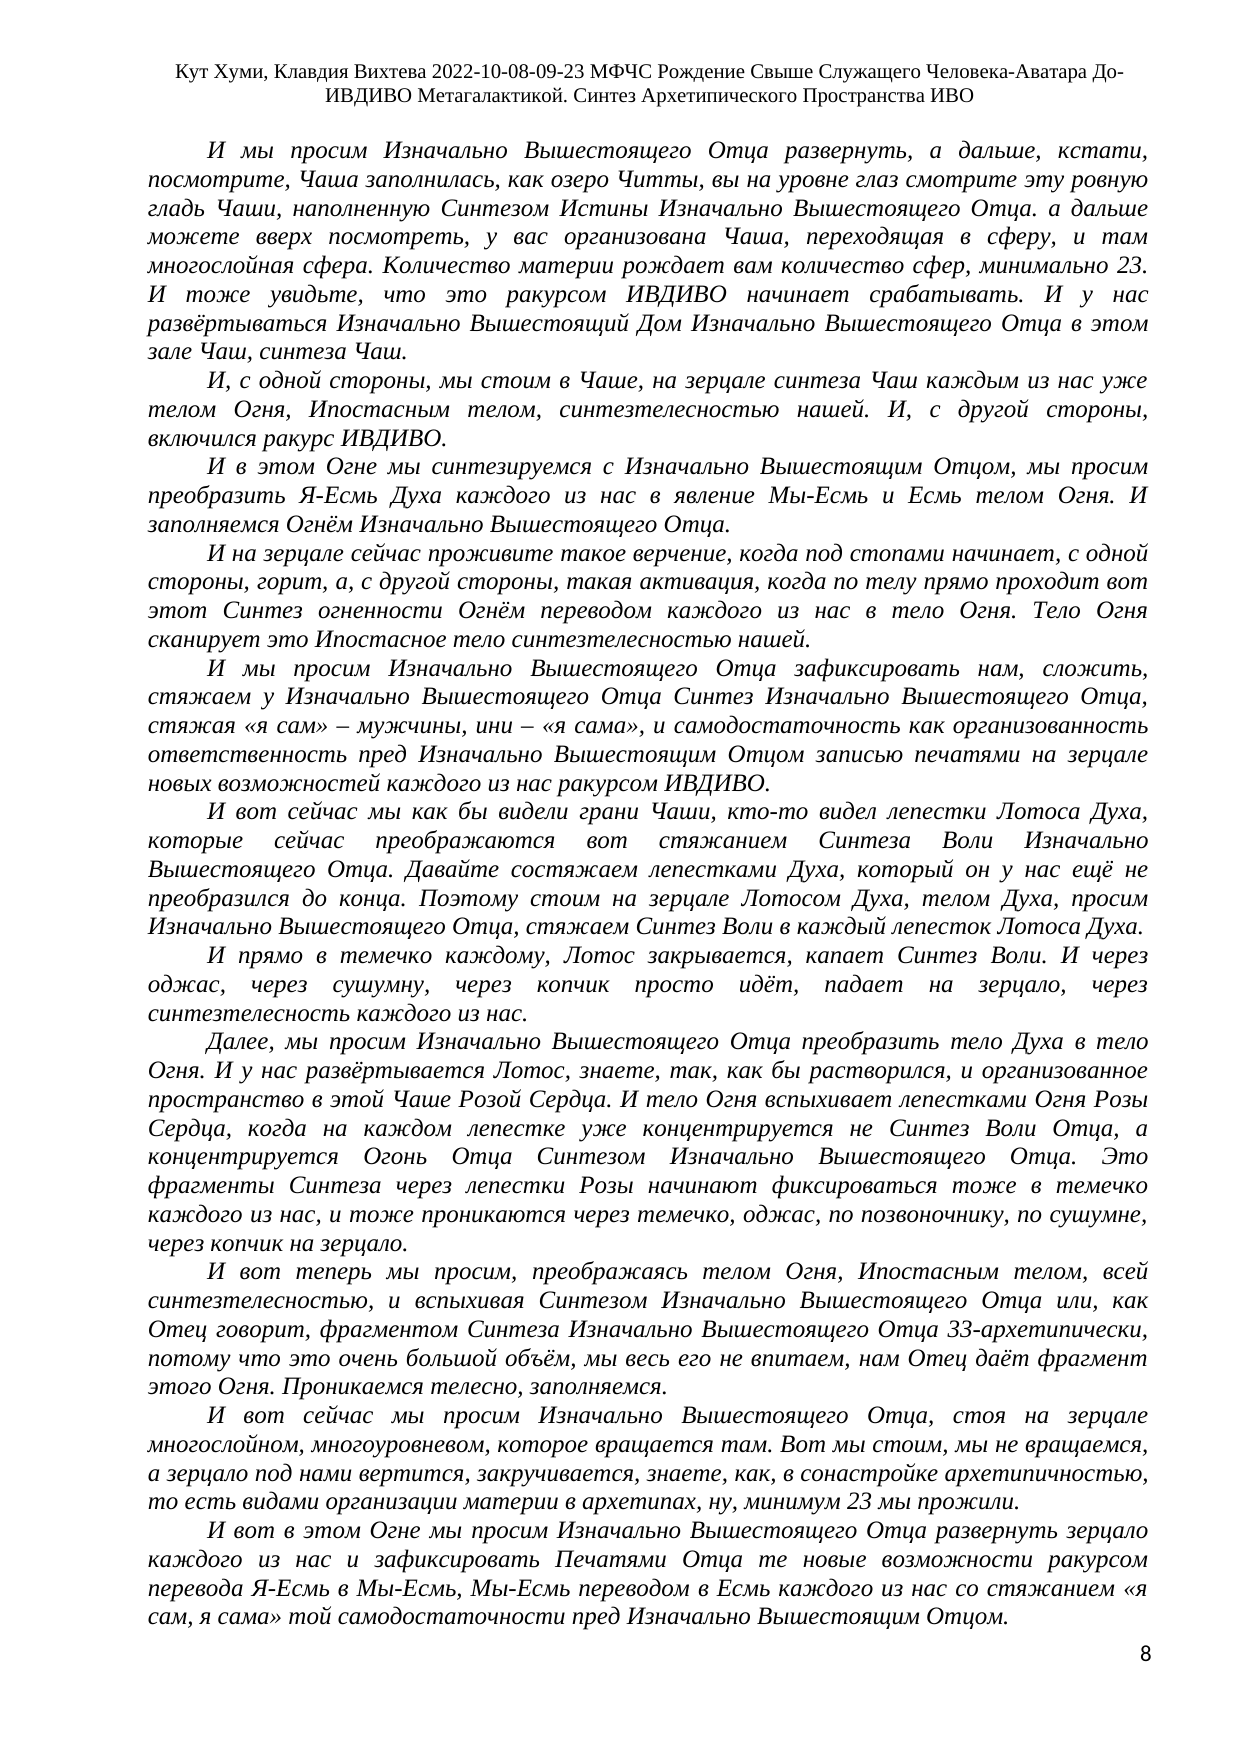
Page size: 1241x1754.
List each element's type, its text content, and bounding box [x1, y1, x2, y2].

text И вот в этом Огне мы просим Изначально Вышестоящего Отца развернуть зерцало каждого из нас и зафиксировать Печатями Отца те новые возможности ракурсом перевода Я-Есмь в Мы-Есмь, Мы-Есмь переводом в Есмь каждого из нас со стяжанием «я сам, я сама» той самодостаточности пред Изначально Вышестоящим Отцом. [148, 1515, 1152, 1630]
text И, с одной стороны, мы стоим в Чаше, на зерцале синтеза Чаш каждым из нас уже телом Огня, Ипостасным телом, синтезтелесностью нашей. И, с другой стороны, включился ракурс ИВДИВО. [148, 365, 1152, 451]
text И мы просим Изначально Вышестоящего Отца зафиксировать нам, сложить, стяжаем у Изначально Вышестоящего Отца Синтез Изначально Вышестоящего Отца, стяжая «я сам» – мужчины, ини – «я сама», и самодостаточность как организованность ответственность пред Изначально Вышестоящим Отцом записью печатями на зерцале новых возможностей каждого из нас ракурсом ИВДИВО. [148, 653, 1152, 796]
text И вот сейчас мы как бы видели грани Чаши, кто-то видел лепестки Лотоса Духа, которые сейчас преображаются вот стяжанием Синтеза Воли Изначально Вышестоящего Отца. Давайте состяжаем лепестками Духа, который он у нас ещё не преобразился до конца. Поэтому стоим на зерцале Лотосом Духа, телом Духа, просим Изначально Вышестоящего Отца, стяжаем Синтез Воли в каждый лепесток Лотоса Духа. [148, 796, 1152, 940]
text И прямо в темечко каждому, Лотос закрывается, капает Синтез Воли. И через оджас, через сушумну, через копчик просто идёт, падает на зерцало, через синтезтелесность каждого из нас. [148, 940, 1152, 1026]
text И в этом Огне мы синтезируемся с Изначально Вышестоящим Отцом, мы просим преобразить Я-Есмь Духа каждого из нас в явление Мы-Есмь и Есмь телом Огня. И заполняемся Огнём Изначально Вышестоящего Отца. [148, 451, 1152, 538]
text И на зерцале сейчас проживите такое верчение, когда под стопами начинает, с одной стороны, горит, а, с другой стороны, такая активация, когда по телу прямо проходит вот этот Синтез огненности Огнём переводом каждого из нас в тело Огня. Тело Огня сканирует это Ипостасное тело синтезтелесностью нашей. [148, 538, 1152, 653]
text И вот сейчас мы просим Изначально Вышестоящего Отца, стоя на зерцале многослойном, многоуровневом, которое вращается там. Вот мы стоим, мы не вращаемся, а зерцало под нами вертится, закручивается, знаете, как, в сонастройке архетипичностью, то есть видами организации материи в архетипах, ну, минимум 23 мы прожили. [148, 1400, 1152, 1515]
text И мы просим Изначально Вышестоящего Отца развернуть, а дальше, кстати, посмотрите, Чаша заполнилась, как озеро Читты, вы на уровне глаз смотрите эту ровную гладь Чаши, наполненную Синтезом Истины Изначально Вышестоящего Отца. а дальше можете вверх посмотреть, у вас организована Чаша, переходящая в сферу, и там многослойная сфера. Количество материи рождает вам количество сфер, минимально 23. И тоже увидьте, что это ракурсом ИВДИВО начинает срабатывать. И у нас развёртываться Изначально Вышестоящий Дом Изначально Вышестоящего Отца в этом зале Чаш, синтеза Чаш. [148, 135, 1152, 365]
text Далее, мы просим Изначально Вышестоящего Отца преобразить тело Духа в тело Огня. И у нас развёртывается Лотос, знаете, так, как бы растворился, и организованное пространство в этой Чаше Розой Сердца. И тело Огня вспыхивает лепестками Огня Розы Сердца, когда на каждом лепестке уже концентрируется не Синтез Воли Отца, а концентрируется Огонь Отца Синтезом Изначально Вышестоящего Отца. Это фрагменты Синтеза через лепестки Розы начинают фиксироваться тоже в темечко каждого из нас, и тоже проникаются через темечко, оджас, по позвоночнику, по сушумне, через копчик на зерцало. [148, 1026, 1152, 1256]
text И вот теперь мы просим, преображаясь телом Огня, Ипостасным телом, всей синтезтелесностью, и вспыхивая Синтезом Изначально Вышестоящего Отца или, как Отец говорит, фрагментом Синтеза Изначально Вышестоящего Отца 33-архетипически, потому что это очень большой объём, мы весь его не впитаем, нам Отец даёт фрагмент этого Огня. Проникаемся телесно, заполняемся. [148, 1256, 1152, 1400]
